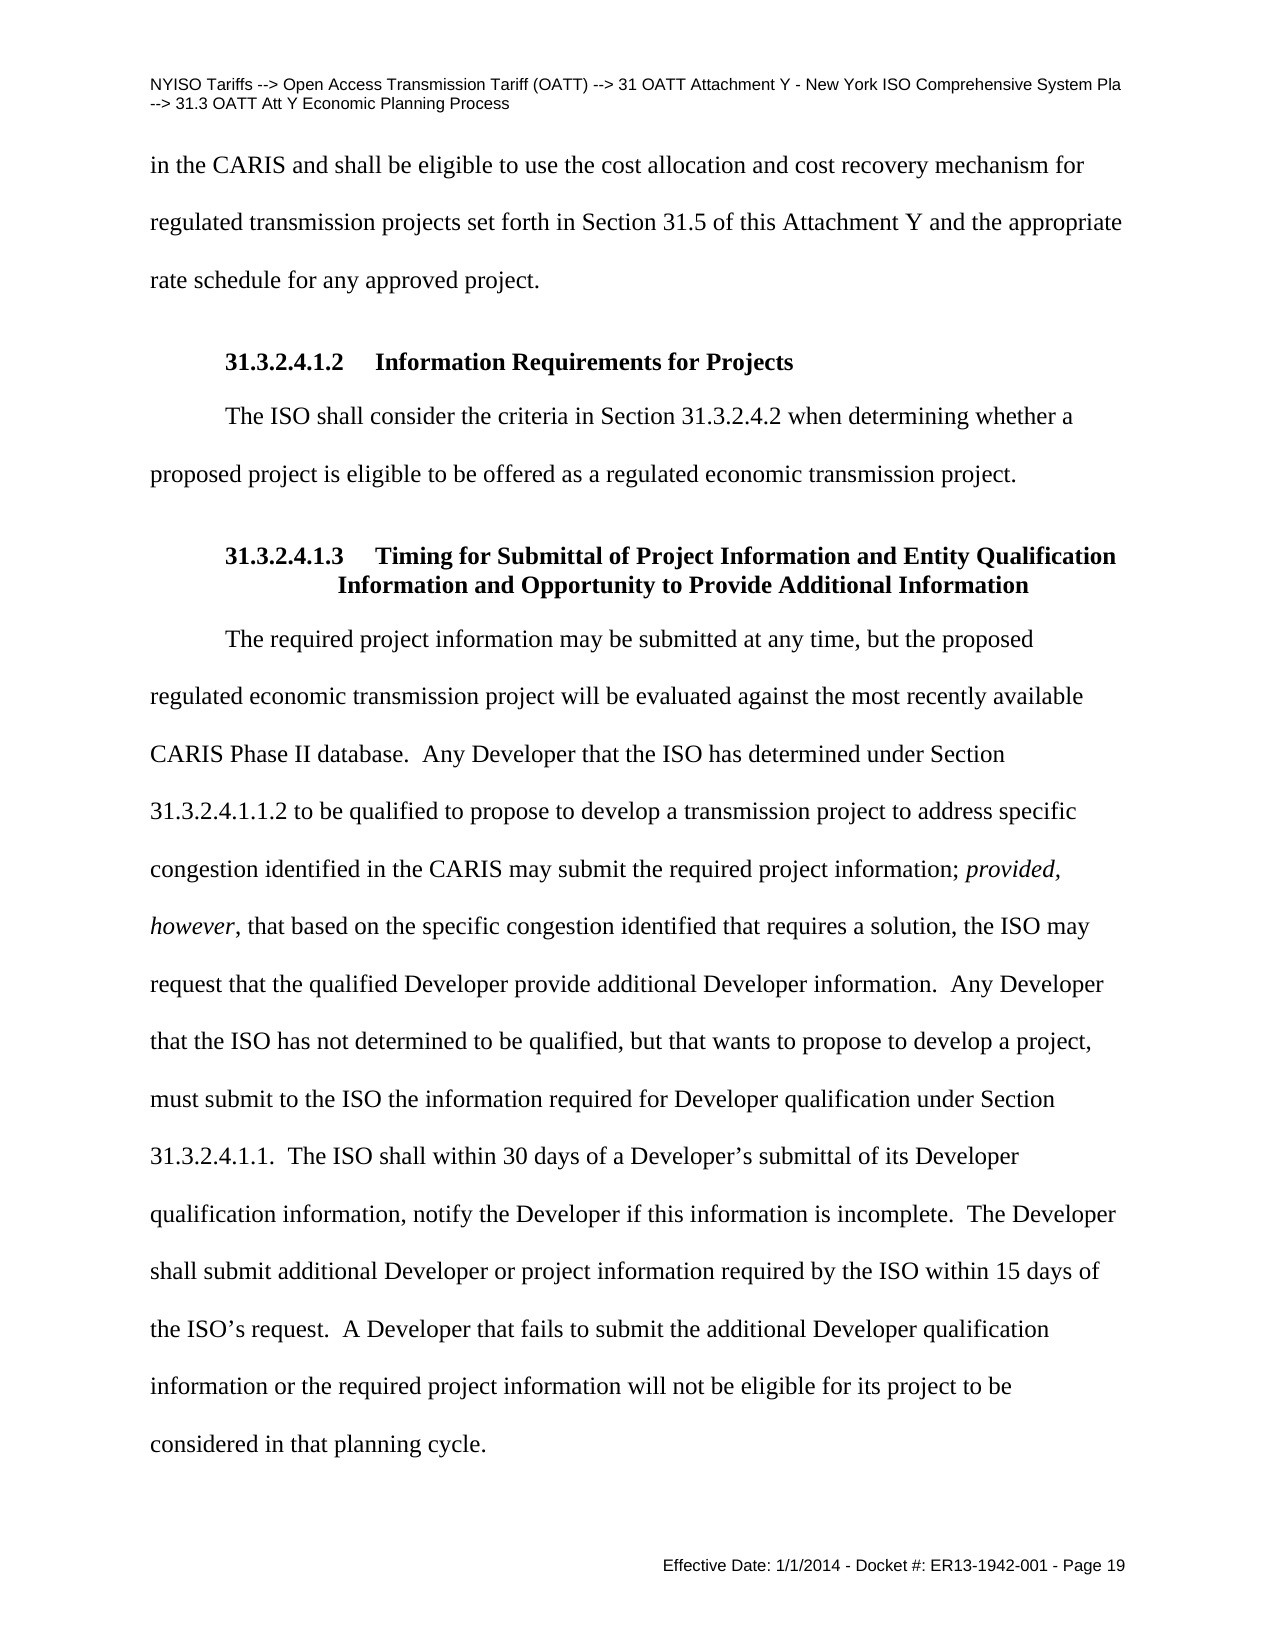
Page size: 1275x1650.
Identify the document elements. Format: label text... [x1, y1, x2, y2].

subtitle 31.3.2.4.1.3 Timing for Submittal of Project Information and Entity Qualification Information and Opportunity to Provide Additional Information [225, 541, 1125, 599]
text The ISO shall consider the criteria in Section 31.3.2.4.2 when determining whether a proposed project is eligible to be offered as a regulated economic transmission project. [150, 401, 1125, 487]
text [150, 150, 1125, 294]
subtitle 31.3.2.4.1.2 Information Requirements for Projects [225, 347, 1125, 376]
text The required project information may be submitted at any time, but the proposed regulated economic transmission project will be evaluated against the most recently available CARIS Phase II database. Any Developer that the ISO has determined under Section 31.3.2.4.1.1.2 to be qualified to propose to develop a transmission project to address specific congestion identified in the CARIS may submit the required project information; provided, however, that based on the specific congestion identified that requires a solution, the ISO may request that the qualified Developer provide additional Developer information. Any Developer that the ISO has not determined to be qualified, but that wants to propose to develop a project, must submit to the ISO the information required for Developer qualification under Section 31.3.2.4.1.1. The ISO shall within 30 days of a Developer’s submittal of its Developer qualification information, notify the Developer if this information is incomplete. The Developer shall submit additional Developer or project information required by the ISO within 15 days of the ISO’s request. A Developer that fails to submit the additional Developer qualification information or the required project information will not be eligible for its project to be considered in that planning cycle. [150, 624, 1125, 1457]
